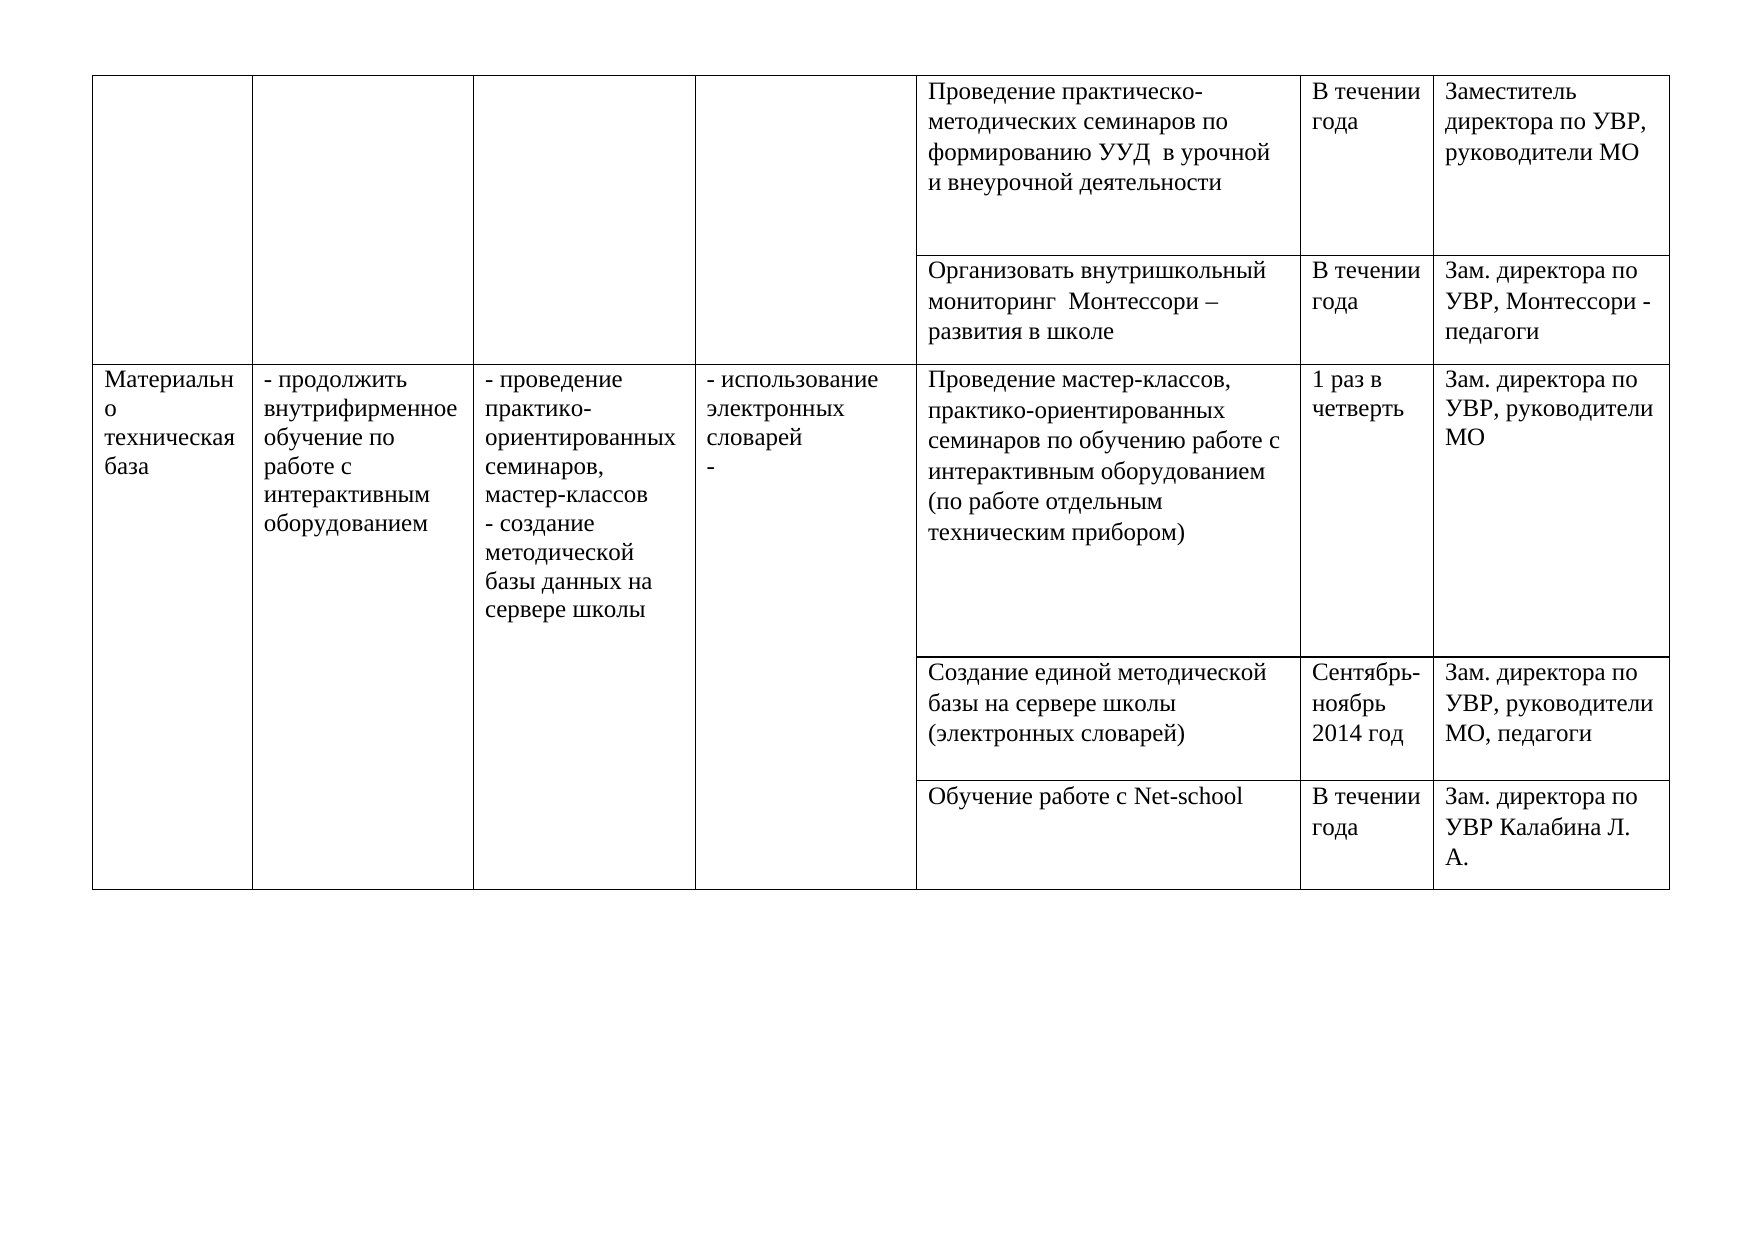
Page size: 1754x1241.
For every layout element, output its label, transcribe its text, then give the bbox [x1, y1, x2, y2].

table_cell Обучение работе с Net-school [917, 781, 1300, 889]
table_cell В течении года [1301, 256, 1433, 363]
table_cell В течении года [1301, 76, 1433, 254]
table_cell Зам. директора по УВР, руководители МО, педагоги [1434, 658, 1669, 780]
table_cell 1 раз в четверть [1301, 365, 1433, 656]
table_cell Зам. директора по УВР, руководители МО [1434, 365, 1669, 656]
table_cell Материально техническая база [93, 365, 252, 889]
table_cell - проведение практико-ориентированных семинаров, мастер-классов - создание методической базы данных на сервере школы [474, 365, 695, 889]
table_cell В течении года [1301, 781, 1433, 889]
table_cell Проведение мастер-классов, практико-ориентированных семинаров по обучению работе с интерактивным оборудованием (по работе отдельным техническим прибором) [917, 365, 1300, 656]
table_cell Организовать внутришкольный мониторинг Монтессори – развития в школе [917, 256, 1300, 363]
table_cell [1434, 76, 1669, 254]
table_cell Создание единой методической базы на сервере школы (электронных словарей) [917, 658, 1300, 780]
table_cell Проведение практическо- методических семинаров по формированию УУД в урочной и внеурочной деятельности [917, 76, 1300, 254]
table_cell Зам. директора по УВР Калабина Л. А. [1434, 781, 1669, 889]
table_cell - продолжить внутрифирменное обучение по работе с интерактивным оборудованием [253, 365, 473, 889]
table_cell Зам. директора по УВР, Монтессори - педагоги [1434, 256, 1669, 363]
table_cell - использование электронных словарей - [696, 365, 916, 889]
table_cell Сентябрь-ноябрь 2014 год [1301, 658, 1433, 780]
